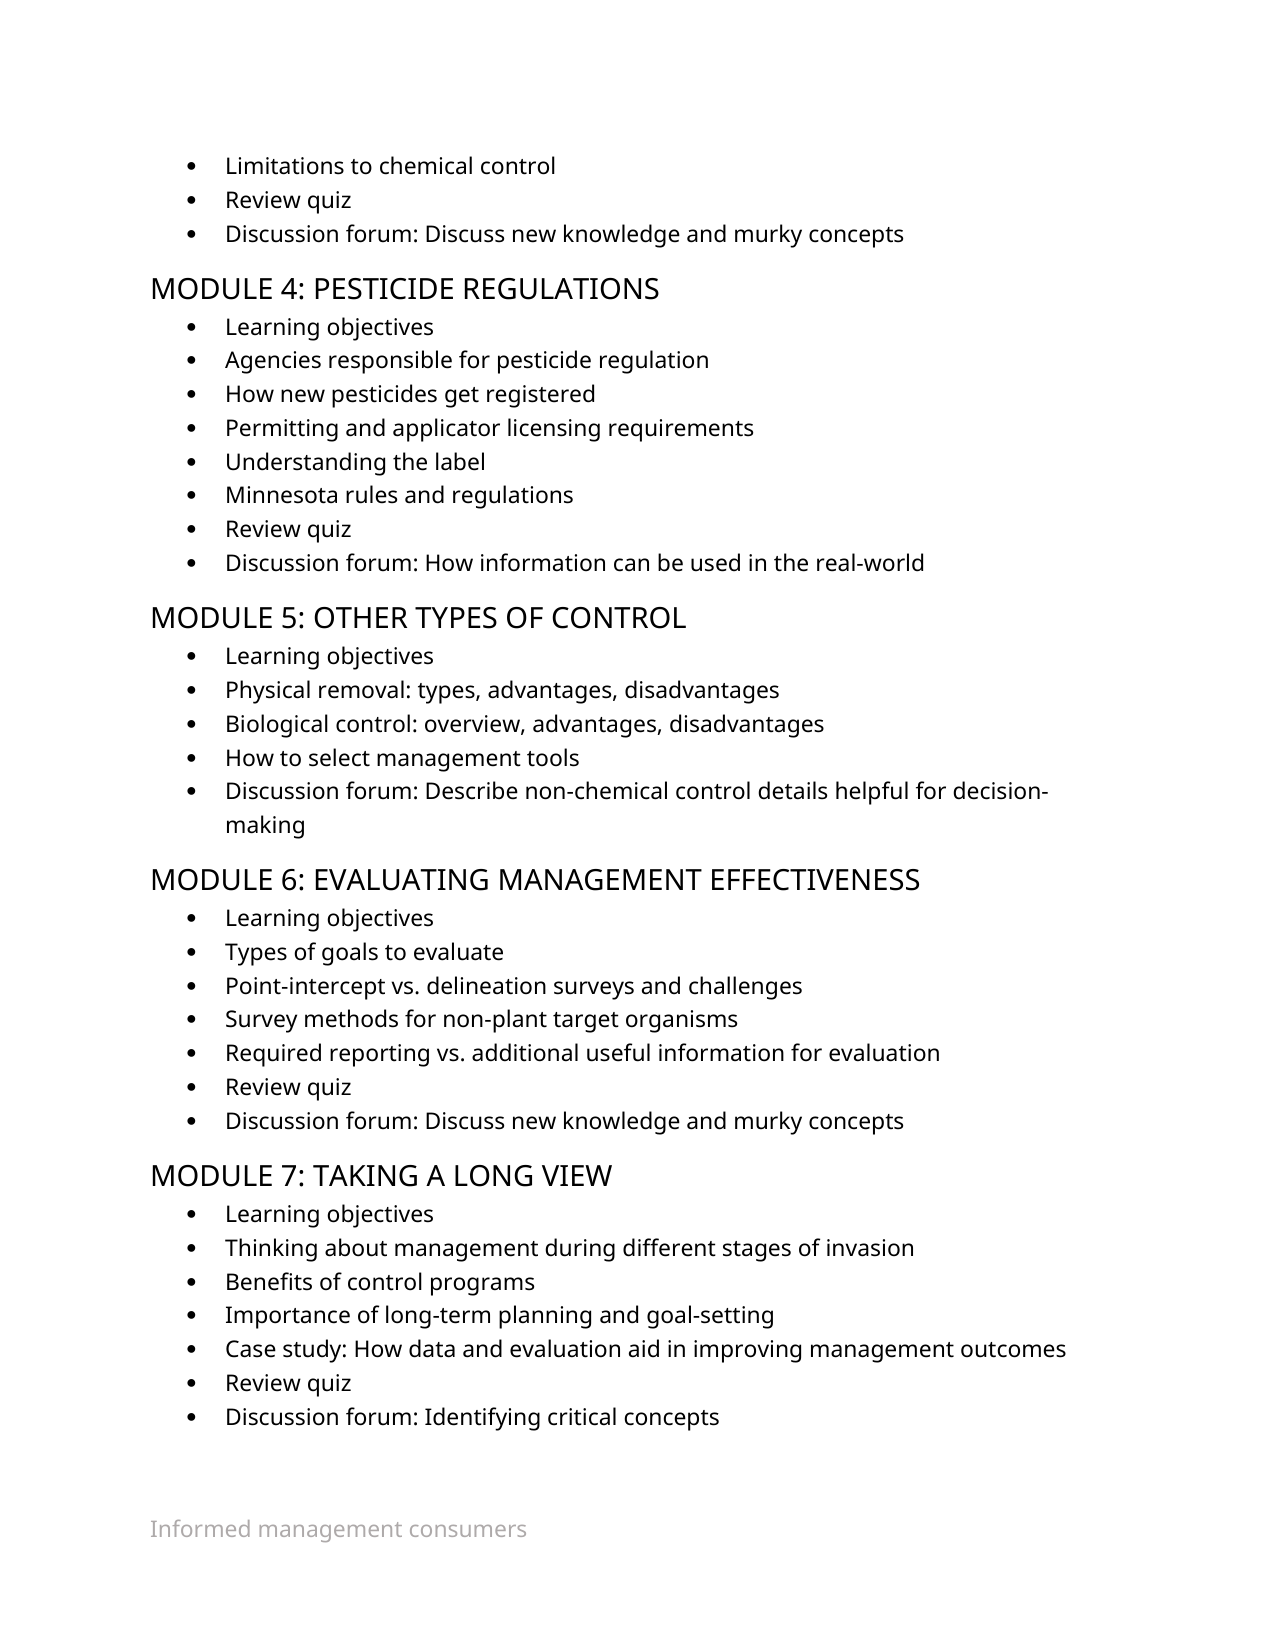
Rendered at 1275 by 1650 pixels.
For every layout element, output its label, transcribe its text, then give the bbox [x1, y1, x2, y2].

subtitle module 6: evaluating management effectiveness [150, 859, 1125, 899]
list How new pesticides get registered [187, 378, 1125, 409]
list Thinking about management during different stages of invasion [187, 1232, 1125, 1263]
list Learning objectives [187, 1198, 1125, 1229]
list Biological control: overview, advantages, disadvantages [187, 708, 1125, 739]
list Understanding the label [187, 446, 1125, 477]
list Learning objectives [187, 311, 1125, 342]
list Benefits of control programs [187, 1265, 1125, 1297]
subtitle module 7: taking a long view [150, 1155, 1125, 1195]
list Permitting and applicator licensing requirements [187, 412, 1125, 443]
list Importance of long-term planning and goal-setting [187, 1299, 1125, 1330]
list Discussion forum: How information can be used in the real-world [187, 547, 1125, 578]
subtitle module 5: Other types of control [150, 597, 1125, 637]
list Learning objectives [187, 902, 1125, 933]
list Review quiz [187, 1367, 1125, 1398]
list Case study: How data and evaluation aid in improving management outcomes [187, 1333, 1125, 1364]
list Physical removal: types, advantages, disadvantages [187, 674, 1125, 705]
list Discussion forum: Discuss new knowledge and murky concepts [187, 1105, 1125, 1136]
list Required reporting vs. additional useful information for evaluation [187, 1037, 1125, 1068]
list Survey methods for non-plant target organisms [187, 1003, 1125, 1035]
list How to select management tools [187, 741, 1125, 773]
list Discussion forum: Identifying critical concepts [187, 1400, 1125, 1432]
list Discussion forum: Discuss new knowledge and murky concepts [187, 217, 1125, 249]
list Limitations to chemical control [187, 150, 1125, 181]
list Point-intercept vs. delineation surveys and challenges [187, 970, 1125, 1001]
list Discussion forum: Describe non-chemical control details helpful for decision-making [187, 775, 1125, 840]
list Types of goals to evaluate [187, 936, 1125, 967]
subtitle Module 4: pesticide regulations [150, 268, 1125, 308]
list Review quiz [187, 184, 1125, 215]
list Learning objectives [187, 640, 1125, 671]
list Agencies responsible for pesticide regulation [187, 344, 1125, 376]
list Minnesota rules and regulations [187, 479, 1125, 511]
list Review quiz [187, 1071, 1125, 1102]
list Review quiz [187, 513, 1125, 544]
